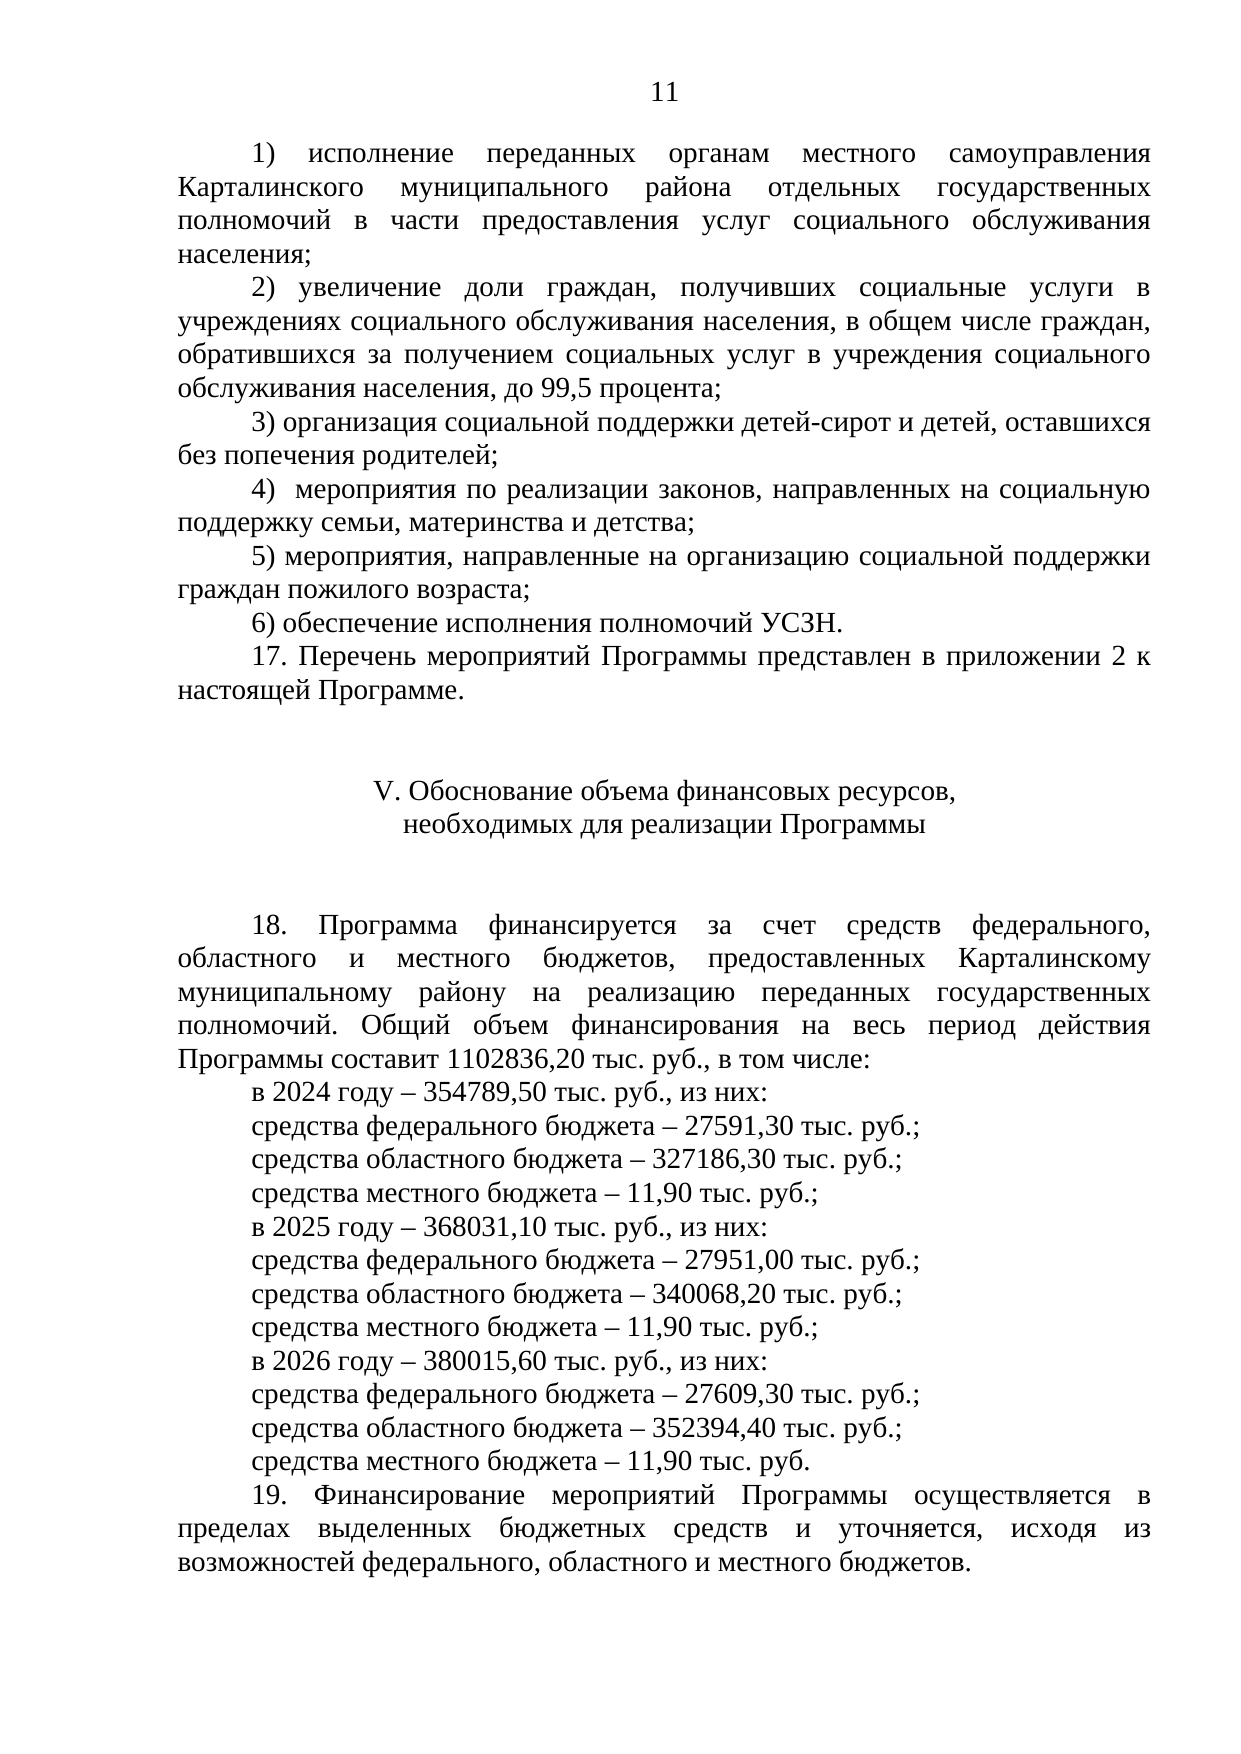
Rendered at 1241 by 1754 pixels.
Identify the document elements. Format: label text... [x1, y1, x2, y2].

text 19. Финансирование мероприятий Программы осуществляется в пределах выделенных бюджетных средств и уточняется, исходя из возможностей федерального, областного и местного бюджетов. [177, 1477, 1152, 1578]
text в 2026 году – 380015,60 тыс. руб., из них: [177, 1343, 1152, 1376]
text 6) обеспечение исполнения полномочий УСЗН. [177, 605, 1152, 638]
text средства местного бюджета – 11,90 тыс. руб. [177, 1443, 1152, 1477]
text V. Обоснование объема финансовых ресурсов, [177, 773, 1152, 806]
text 4) мероприятия по реализации законов, направленных на социальную поддержку семьи, материнства и детства; [177, 471, 1152, 538]
text средства федерального бюджета – 27609,30 тыс. руб.; [177, 1376, 1152, 1410]
text средства местного бюджета – 11,90 тыс. руб.; [177, 1309, 1152, 1343]
text необходимых для реализации Программы [177, 806, 1152, 840]
text в 2024 году – 354789,50 тыс. руб., из них: [177, 1074, 1152, 1108]
text средства областного бюджета – 327186,30 тыс. руб.; [177, 1142, 1152, 1175]
text в 2025 году – 368031,10 тыс. руб., из них: [177, 1209, 1152, 1242]
text средства местного бюджета – 11,90 тыс. руб.; [177, 1175, 1152, 1209]
text 5) мероприятия, направленные на организацию социальной поддержки граждан пожилого возраста; [177, 538, 1152, 605]
text средства федерального бюджета – 27591,30 тыс. руб.; [177, 1108, 1152, 1142]
text 1) исполнение переданных органам местного самоуправления Карталинского муниципального района отдельных государственных полномочий в части предоставления услуг социального обслуживания населения; [177, 135, 1152, 269]
text средства областного бюджета – 340068,20 тыс. руб.; [177, 1276, 1152, 1309]
text 18. Программа финансируется за счет средств федерального, областного и местного бюджетов, предоставленных Карталинскому муниципальному району на реализацию переданных государственных полномочий. Общий объем финансирования на весь период действия Программы составит 1102836,20 тыс. руб., в том числе: [177, 907, 1152, 1074]
text 17. Перечень мероприятий Программы представлен в приложении 2 к настоящей Программе. [177, 638, 1152, 706]
text 3) организация социальной поддержки детей-сирот и детей, оставшихся без попечения родителей; [177, 404, 1152, 471]
text 2) увеличение доли граждан, получивших социальные услуги в учреждениях социального обслуживания населения, в общем числе граждан, обратившихся за получением социальных услуг в учреждения социального обслуживания населения, до 99,5 процента; [177, 269, 1152, 404]
text средства областного бюджета – 352394,40 тыс. руб.; [177, 1410, 1152, 1443]
text средства федерального бюджета – 27951,00 тыс. руб.; [177, 1242, 1152, 1276]
